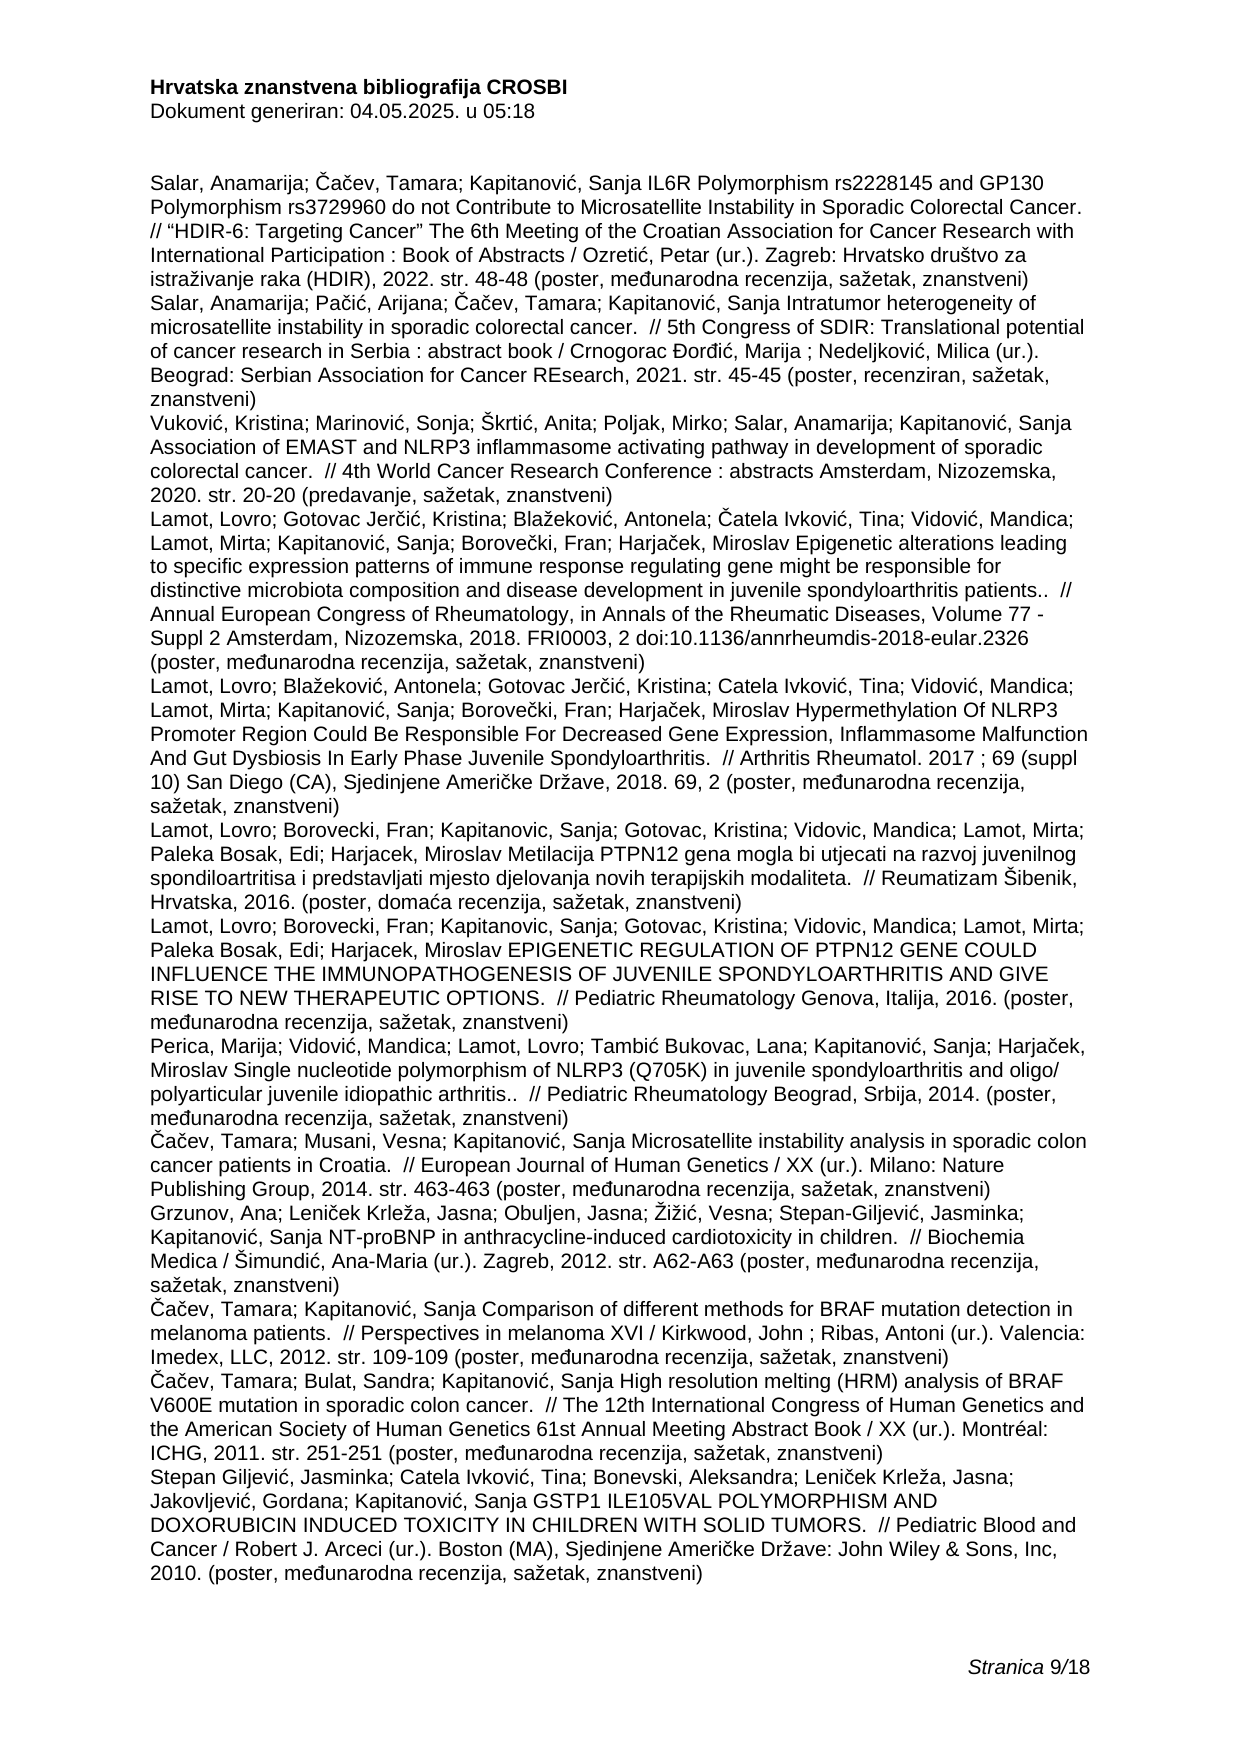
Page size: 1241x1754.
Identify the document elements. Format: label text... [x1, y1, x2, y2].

text Čačev, Tamara; Musani, Vesna; Kapitanović, Sanja [150, 1129, 1090, 1201]
text Salar, Anamarija; Pačić, Arijana; Čačev, Tamara; Kapitanović, Sanja [150, 291, 1090, 411]
text Lamot, Lovro; Blažeković, Antonela; Gotovac Jerčić, Kristina; Catela Ivković, Tina; Vidović, Mandica; Lamot, Mirta; Kapitanović, Sanja; Borovečki, Fran; Harjaček, Miroslav [150, 674, 1090, 818]
text Grzunov, Ana; Leniček Krleža, Jasna; Obuljen, Jasna; Žižić, Vesna; Stepan-Giljević, Jasminka; Kapitanović, Sanja [150, 1201, 1090, 1297]
text Stepan Giljević, Jasminka; Catela Ivković, Tina; Bonevski, Aleksandra; Leniček Krleža, Jasna; Jakovljević, Gordana; Kapitanović, Sanja [150, 1465, 1090, 1584]
text Lamot, Lovro; Borovecki, Fran; Kapitanovic, Sanja; Gotovac, Kristina; Vidovic, Mandica; Lamot, Mirta; Paleka Bosak, Edi; Harjacek, Miroslav [150, 818, 1090, 914]
text Perica, Marija; Vidović, Mandica; Lamot, Lovro; Tambić Bukovac, Lana; Kapitanović, Sanja; Harjaček, Miroslav [150, 1033, 1090, 1129]
text Čačev, Tamara; Kapitanović, Sanja [150, 1297, 1090, 1369]
text Lamot, Lovro; Gotovac Jerčić, Kristina; Blažeković, Antonela; Čatela Ivković, Tina; Vidović, Mandica; Lamot, Mirta; Kapitanović, Sanja; Borovečki, Fran; Harjaček, Miroslav [150, 506, 1090, 674]
text Čačev, Tamara; Bulat, Sandra; Kapitanović, Sanja [150, 1369, 1090, 1465]
text Lamot, Lovro; Borovecki, Fran; Kapitanovic, Sanja; Gotovac, Kristina; Vidovic, Mandica; Lamot, Mirta; Paleka Bosak, Edi; Harjacek, Miroslav [150, 914, 1090, 1033]
text Salar, Anamarija; Čačev, Tamara; Kapitanović, Sanja [150, 171, 1090, 291]
text Vuković, Kristina; Marinović, Sonja; Škrtić, Anita; Poljak, Mirko; Salar, Anamarija; Kapitanović, Sanja [150, 411, 1090, 506]
